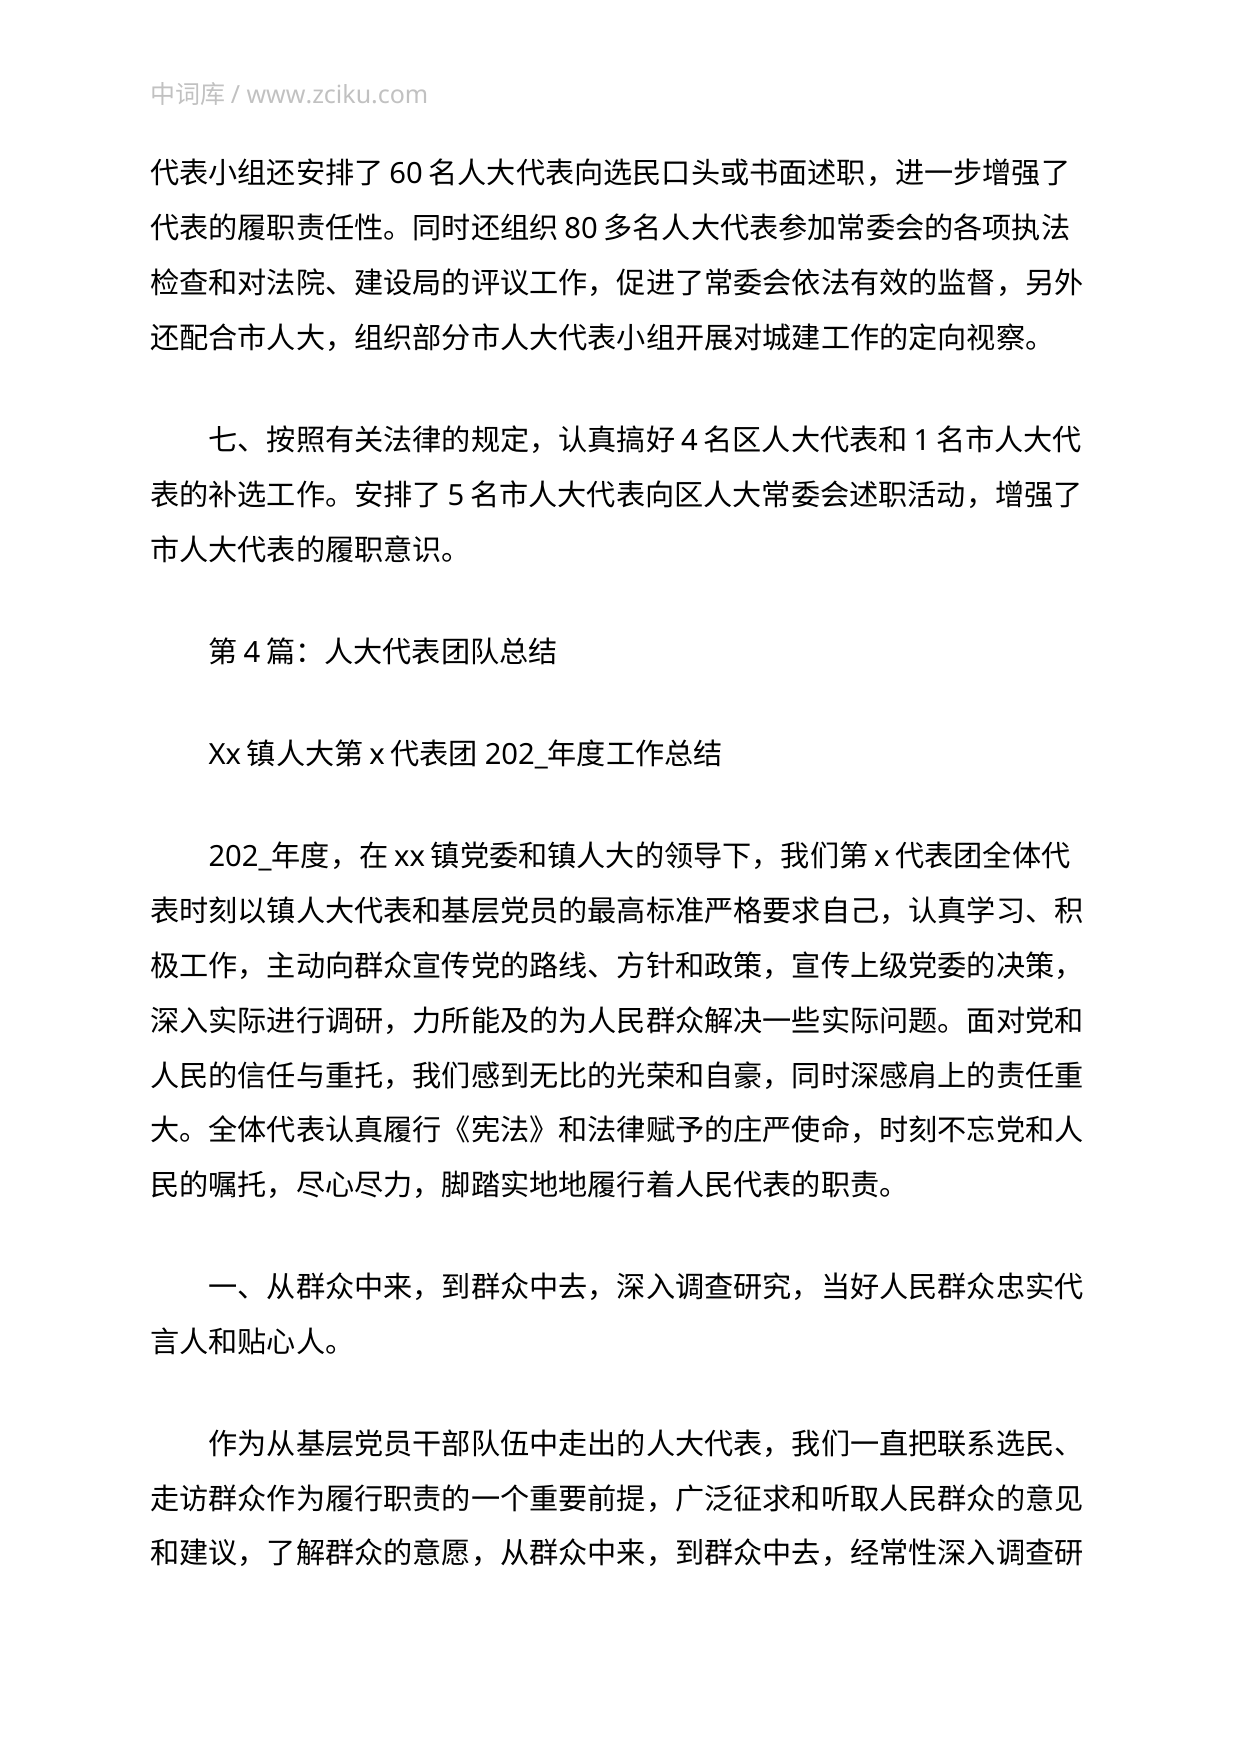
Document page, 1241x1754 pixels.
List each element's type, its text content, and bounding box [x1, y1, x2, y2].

text 一、从群众中来，到群众中去，深入调查研究，当好人民群众忠实代言人和贴心人。 [150, 1264, 1090, 1361]
text 第4篇：人大代表团队总结 [150, 628, 1090, 671]
text Xx镇人大第x代表团 202_年度工作总结 [150, 730, 1090, 773]
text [150, 1420, 1090, 1572]
text 202_年度，在xx镇党委和镇人大的领导下，我们第x代表团全体代表时刻以镇人大代表和基层党员的最高标准严格要求自己，认真学习、积极工作，主动向群众宣传党的路线、方针和政策，宣传上级党委的决策，深入实际进行调研，力所能及的为人民群众解决一些实际问题。面对党和人民的信任与重托，我们感到无比的光荣和自豪，同时深感肩上的责任重大。全体代表认真履行《宪法》和法律赋予的庄严使命，时刻不忘党和人民的嘱托，尽心尽力，脚踏实地地履行着人民代表的职责。 [150, 832, 1090, 1204]
text 七、按照有关法律的规定，认真搞好4名区人大代表和1名市人大代表的补选工作。安排了5名市人大代表向区人大常委会述职活动，增强了市人大代表的履职意识。 [150, 417, 1090, 569]
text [150, 150, 1090, 357]
